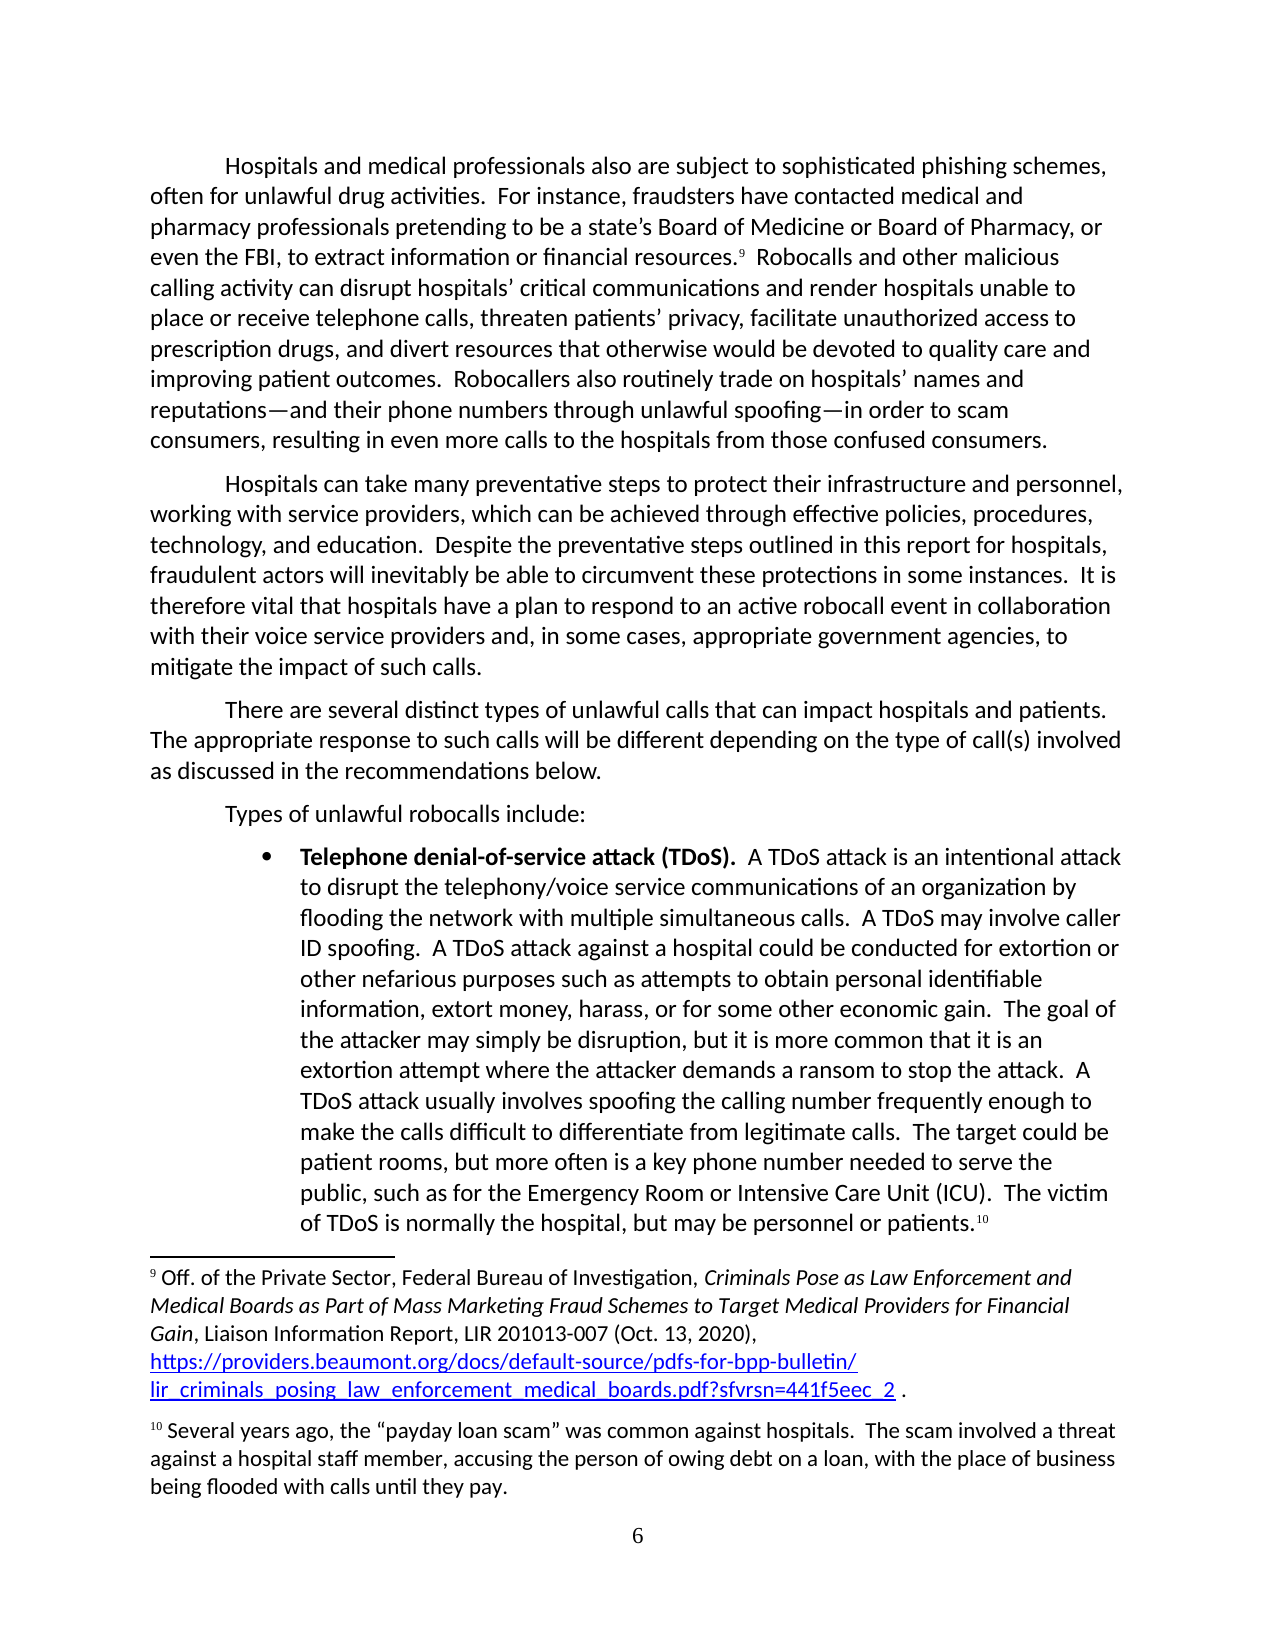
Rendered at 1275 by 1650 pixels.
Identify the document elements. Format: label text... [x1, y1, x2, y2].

text Types of unlawful robocalls include: [150, 798, 1125, 828]
text There are several distinct types of unlawful calls that can impact hospitals and patients. The appropriate response to such calls will be different depending on the type of call(s) involved as discussed in the recommendations below. [150, 694, 1125, 785]
list Telephone denial-of-service attack (TDoS). A TDoS attack is an intentional attack to disrupt the telephony/voice service communications of an organization by flooding the network with multiple simultaneous calls. A TDoS may involve caller ID spoofing. A TDoS attack against a hospital could be conducted for extortion or other nefarious purposes such as attempts to obtain personal identifiable information, extort money, harass, or for some other economic gain. The goal of the attacker may simply be disruption, but it is more common that it is an extortion attempt where the attacker demands a ransom to stop the attack. A TDoS attack usually involves spoofing the calling number frequently enough to make the calls difficult to differentiate from legitimate calls. The target could be patient rooms, but more often is a key phone number needed to serve the public, such as for the Emergency Room or Intensive Care Unit (ICU). The victim of TDoS is normally the hospital, but may be personnel or patients. [262, 841, 1125, 1238]
text Hospitals and medical professionals also are subject to sophisticated phishing schemes, often for unlawful drug activities. For instance, fraudsters have contacted medical and pharmacy professionals pretending to be a state’s Board of Medicine or Board of Pharmacy, or even the FBI, to extract information or financial resources. Robocalls and other malicious calling activity can disrupt hospitals’ critical communications and render hospitals unable to place or receive telephone calls, threaten patients’ privacy, facilitate unauthorized access to prescription drugs, and divert resources that otherwise would be devoted to quality care and improving patient outcomes. Robocallers also routinely trade on hospitals’ names and reputations—and their phone numbers through unlawful spoofing—in order to scam consumers, resulting in even more calls to the hospitals from those confused consumers. [150, 150, 1125, 455]
text Hospitals can take many preventative steps to protect their infrastructure and personnel, working with service providers, which can be achieved through effective policies, procedures, technology, and education. Despite the preventative steps outlined in this report for hospitals, fraudulent actors will inevitably be able to circumvent these protections in some instances. It is therefore vital that hospitals have a plan to respond to an active robocall event in collaboration with their voice service providers and, in some cases, appropriate government agencies, to mitigate the impact of such calls. [150, 468, 1125, 681]
